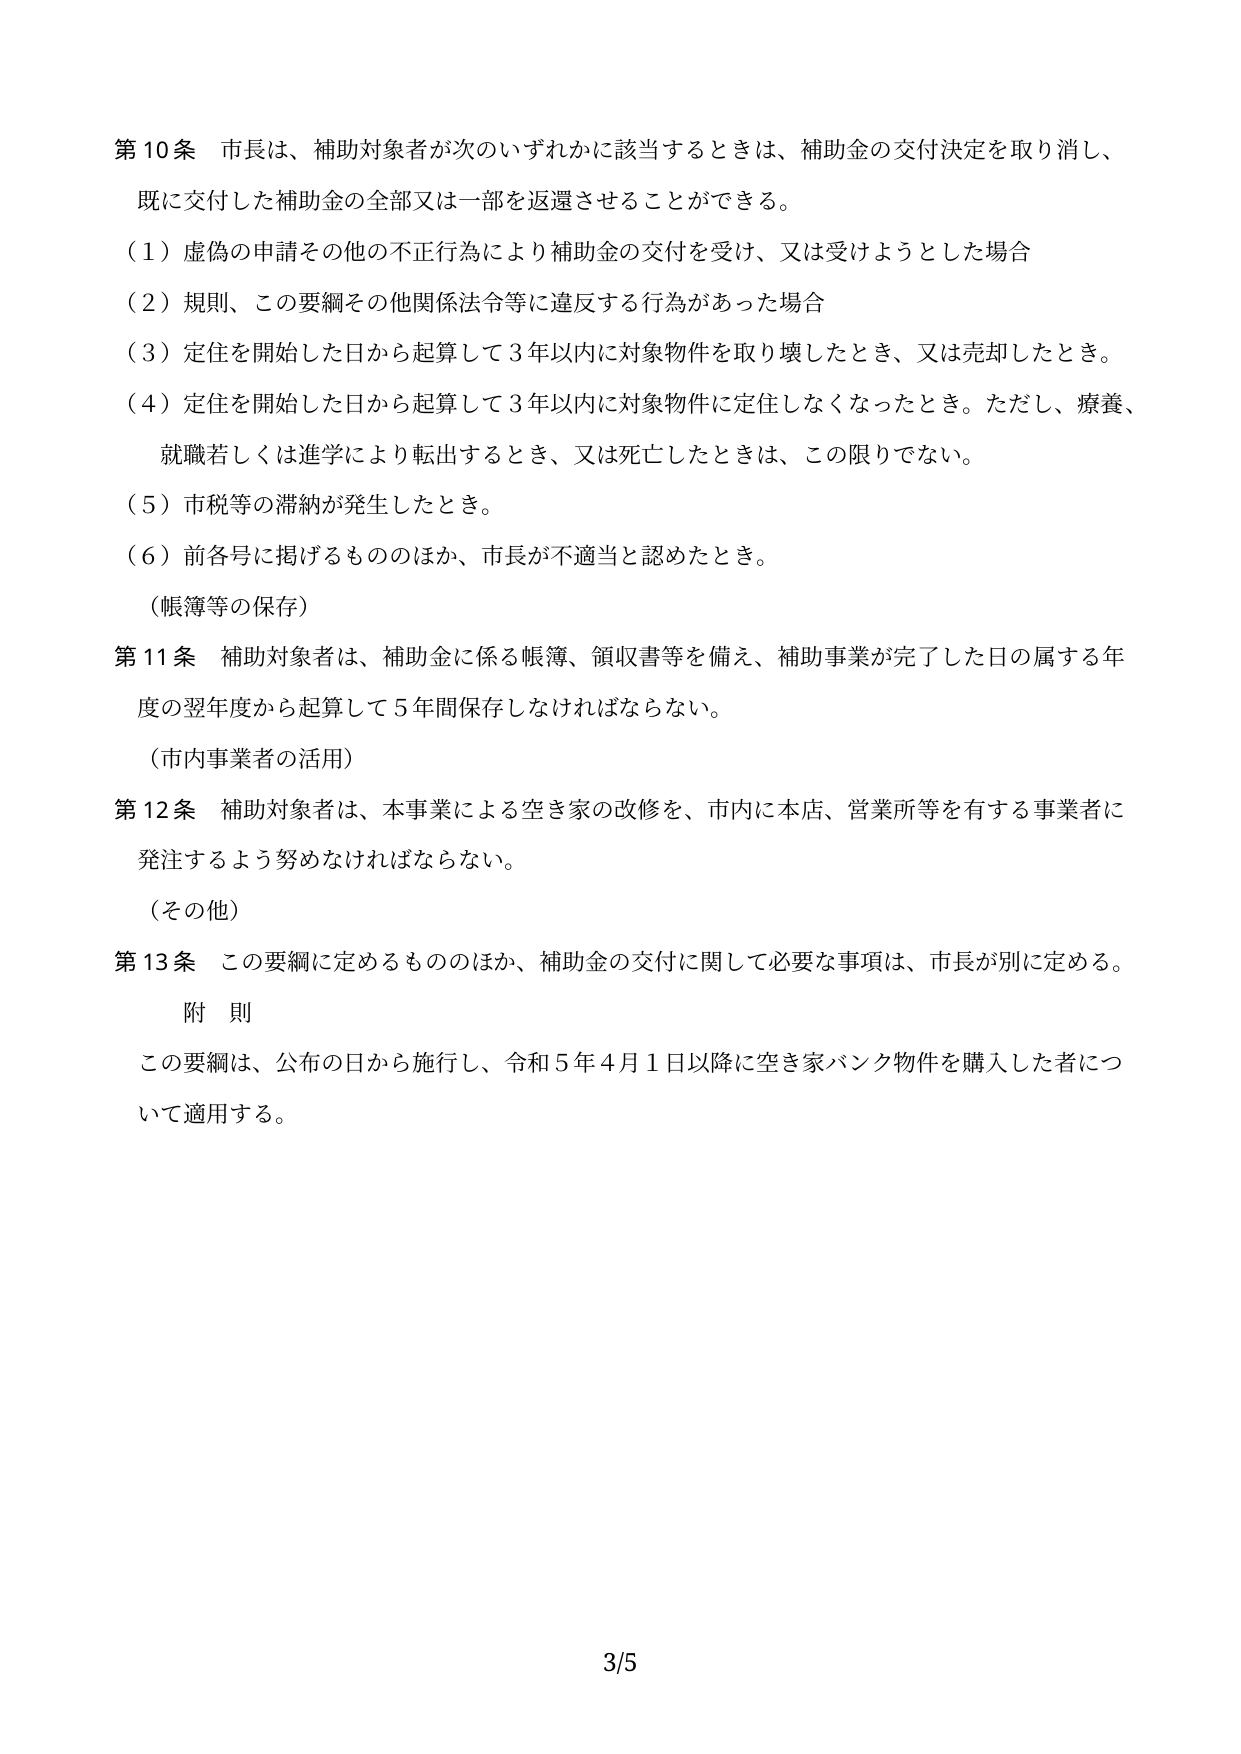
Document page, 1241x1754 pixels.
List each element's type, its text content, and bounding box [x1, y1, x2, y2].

text （その他） [137, 876, 1126, 926]
text （３）定住を開始した日から起算して３年以内に対象物件を取り壊したとき、又は売却したとき。 [114, 317, 1126, 368]
text （市内事業者の活用） [137, 723, 1126, 774]
text （２）規則、この要綱その他関係法令等に違反する行為があった場合 [114, 267, 1126, 317]
text （１）虚偽の申請その他の不正行為により補助金の交付を受け、又は受けようとした場合 [114, 216, 1126, 267]
text 第12条 補助対象者は、本事業による空き家の改修を、市内に本店、営業所等を有する事業者に発注するよう努めなければならない。 [114, 774, 1126, 876]
text （５）市税等の滞納が発生したとき。 [114, 470, 1126, 520]
text 第13条 この要綱に定めるもののほか、補助金の交付に関して必要な事項は、市長が別に定める。 [114, 926, 1126, 977]
text （６）前各号に掲げるもののほか、市長が不適当と認めたとき。 [114, 520, 1126, 571]
text 第11条 補助対象者は、補助金に係る帳簿、領収書等を備え、補助事業が完了した日の属する年度の翌年度から起算して５年間保存しなければならない。 [114, 622, 1126, 723]
text （４）定住を開始した日から起算して３年以内に対象物件に定住しなくなったとき。ただし、療養、就職若しくは進学により転出するとき、又は死亡したときは、この限りでない。 [114, 368, 1126, 470]
text この要綱は、公布の日から施行し、令和５年４月１日以降に空き家バンク物件を購入した者について適用する。 [137, 1028, 1126, 1129]
text 第10条 市長は、補助対象者が次のいずれかに該当するときは、補助金の交付決定を取り消し、既に交付した補助金の全部又は一部を返還させることができる。 [114, 114, 1126, 216]
text 附 則 [137, 977, 1126, 1028]
text （帳簿等の保存） [137, 571, 1126, 622]
